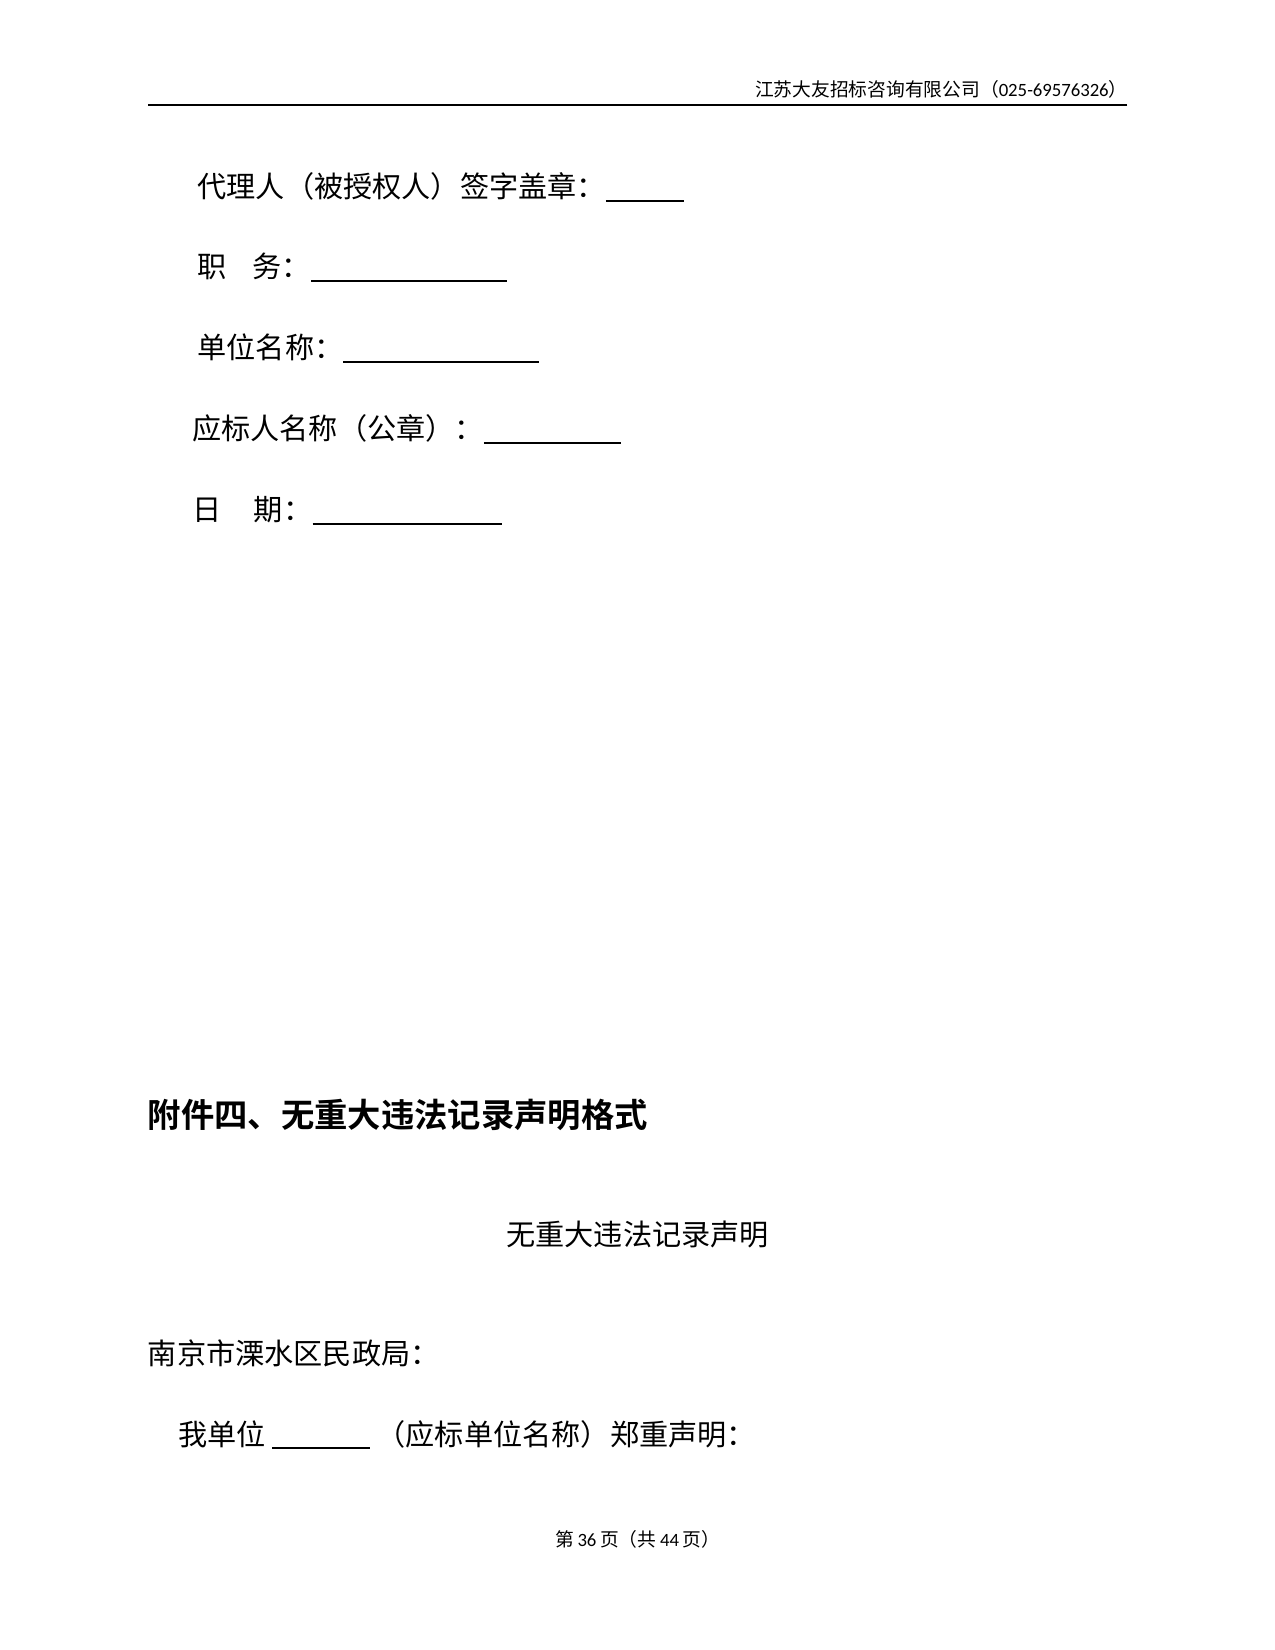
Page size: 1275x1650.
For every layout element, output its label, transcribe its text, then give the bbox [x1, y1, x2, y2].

text 职 务： [148, 235, 1127, 295]
text 应标人名称（公章）： [148, 397, 1127, 456]
text 代理人（被授权人）签字盖章： [148, 155, 1127, 214]
text 南京市溧水区民政局： [148, 1322, 1127, 1381]
text 附件四、无重大违法记录声明格式 [148, 1083, 1127, 1143]
text 日 期： [148, 478, 1127, 537]
text 单位名称： [148, 316, 1127, 376]
text 我单位 （应标单位名称）郑重声明： [148, 1402, 1127, 1462]
text 无重大违法记录声明 [148, 1202, 1127, 1262]
